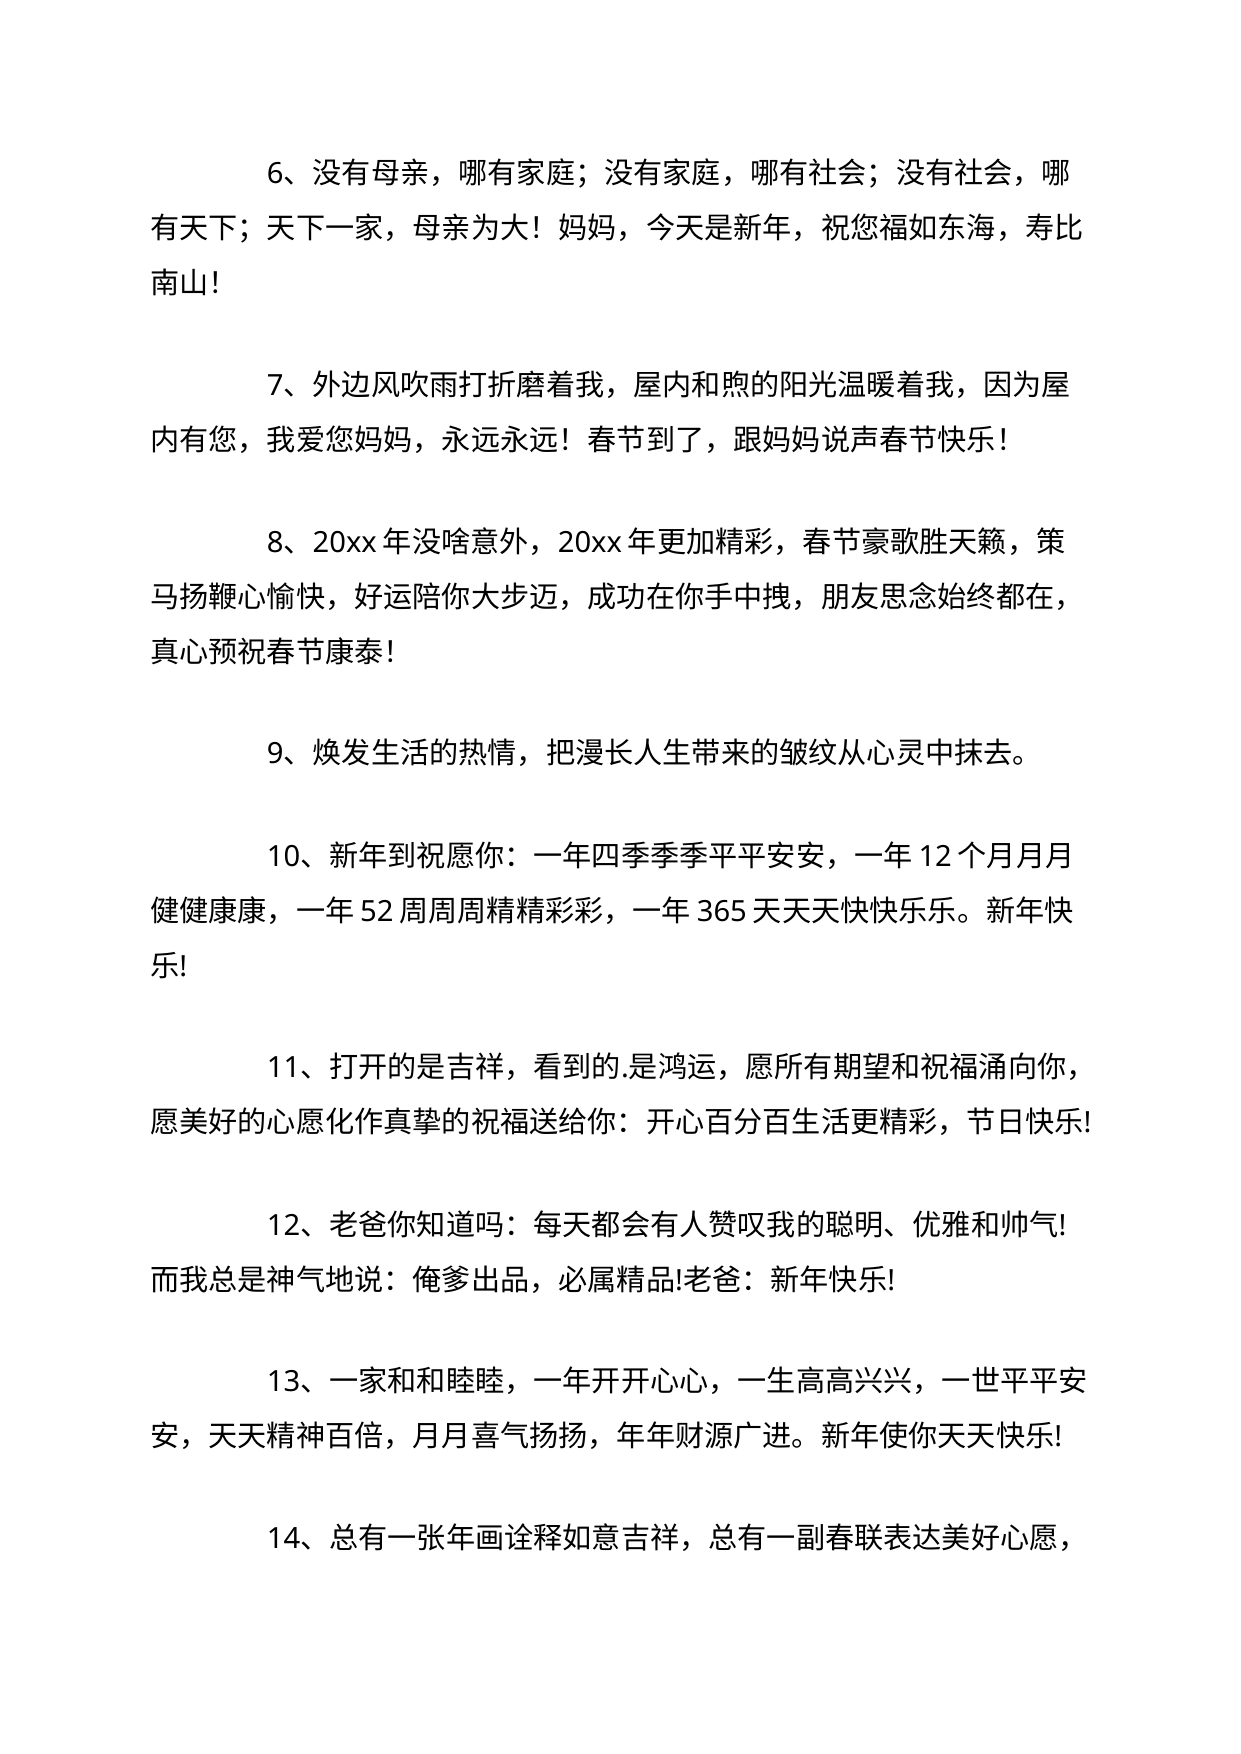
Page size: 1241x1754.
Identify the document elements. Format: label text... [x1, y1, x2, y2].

text 9、焕发生活的热情，把漫长人生带来的皱纹从心灵中抹去。 [150, 730, 1090, 772]
text 7、外边风吹雨打折磨着我，屋内和煦的阳光温暖着我，因为屋内有您，我爱您妈妈，永远永远！春节到了，跟妈妈说声春节快乐！ [150, 362, 1090, 459]
text 8、20xx年没啥意外，20xx年更加精彩，春节豪歌胜天籁，策马扬鞭心愉快，好运陪你大步迈，成功在你手中拽，朋友思念始终都在，真心预祝春节康泰！ [150, 518, 1090, 671]
text 11、打开的是吉祥，看到的.是鸿运，愿所有期望和祝福涌向你，愿美好的心愿化作真挚的祝福送给你：开心百分百生活更精彩，节日快乐! [150, 1044, 1090, 1141]
text 10、新年到祝愿你：一年四季季季平平安安，一年12个月月月健健康康，一年52周周周精精彩彩，一年365天天天快快乐乐。新年快乐! [150, 832, 1090, 984]
text 13、一家和和睦睦，一年开开心心，一生高高兴兴，一世平平安安，天天精神百倍，月月喜气扬扬，年年财源广进。新年使你天天快乐! [150, 1358, 1090, 1455]
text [150, 1515, 1090, 1557]
text 12、老爸你知道吗：每天都会有人赞叹我的聪明、优雅和帅气!而我总是神气地说：俺爹出品，必属精品!老爸：新年快乐! [150, 1201, 1090, 1298]
text 6、没有母亲，哪有家庭；没有家庭，哪有社会；没有社会，哪有天下；天下一家，母亲为大！妈妈，今天是新年，祝您福如东海，寿比南山！ [150, 150, 1090, 302]
